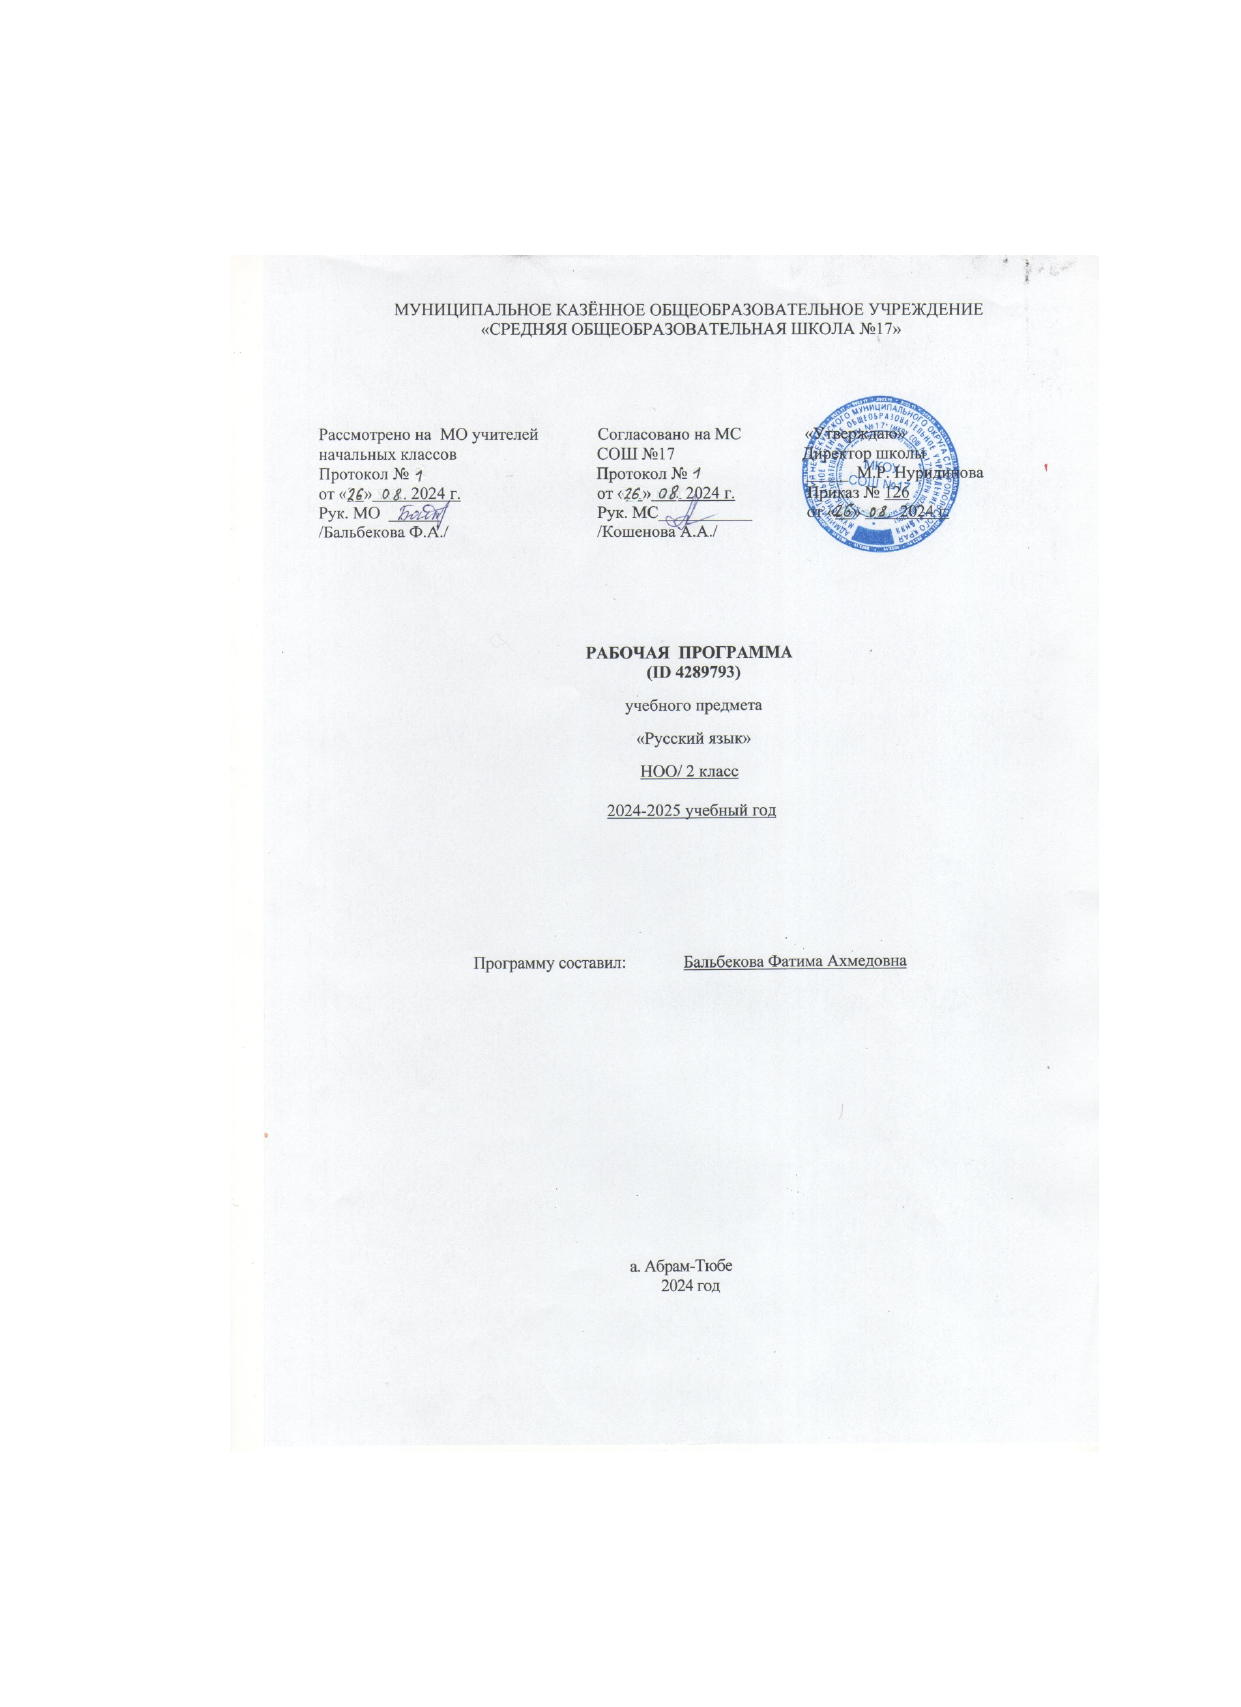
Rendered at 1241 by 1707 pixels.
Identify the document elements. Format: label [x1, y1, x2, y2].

picture [230, 255, 1099, 1452]
